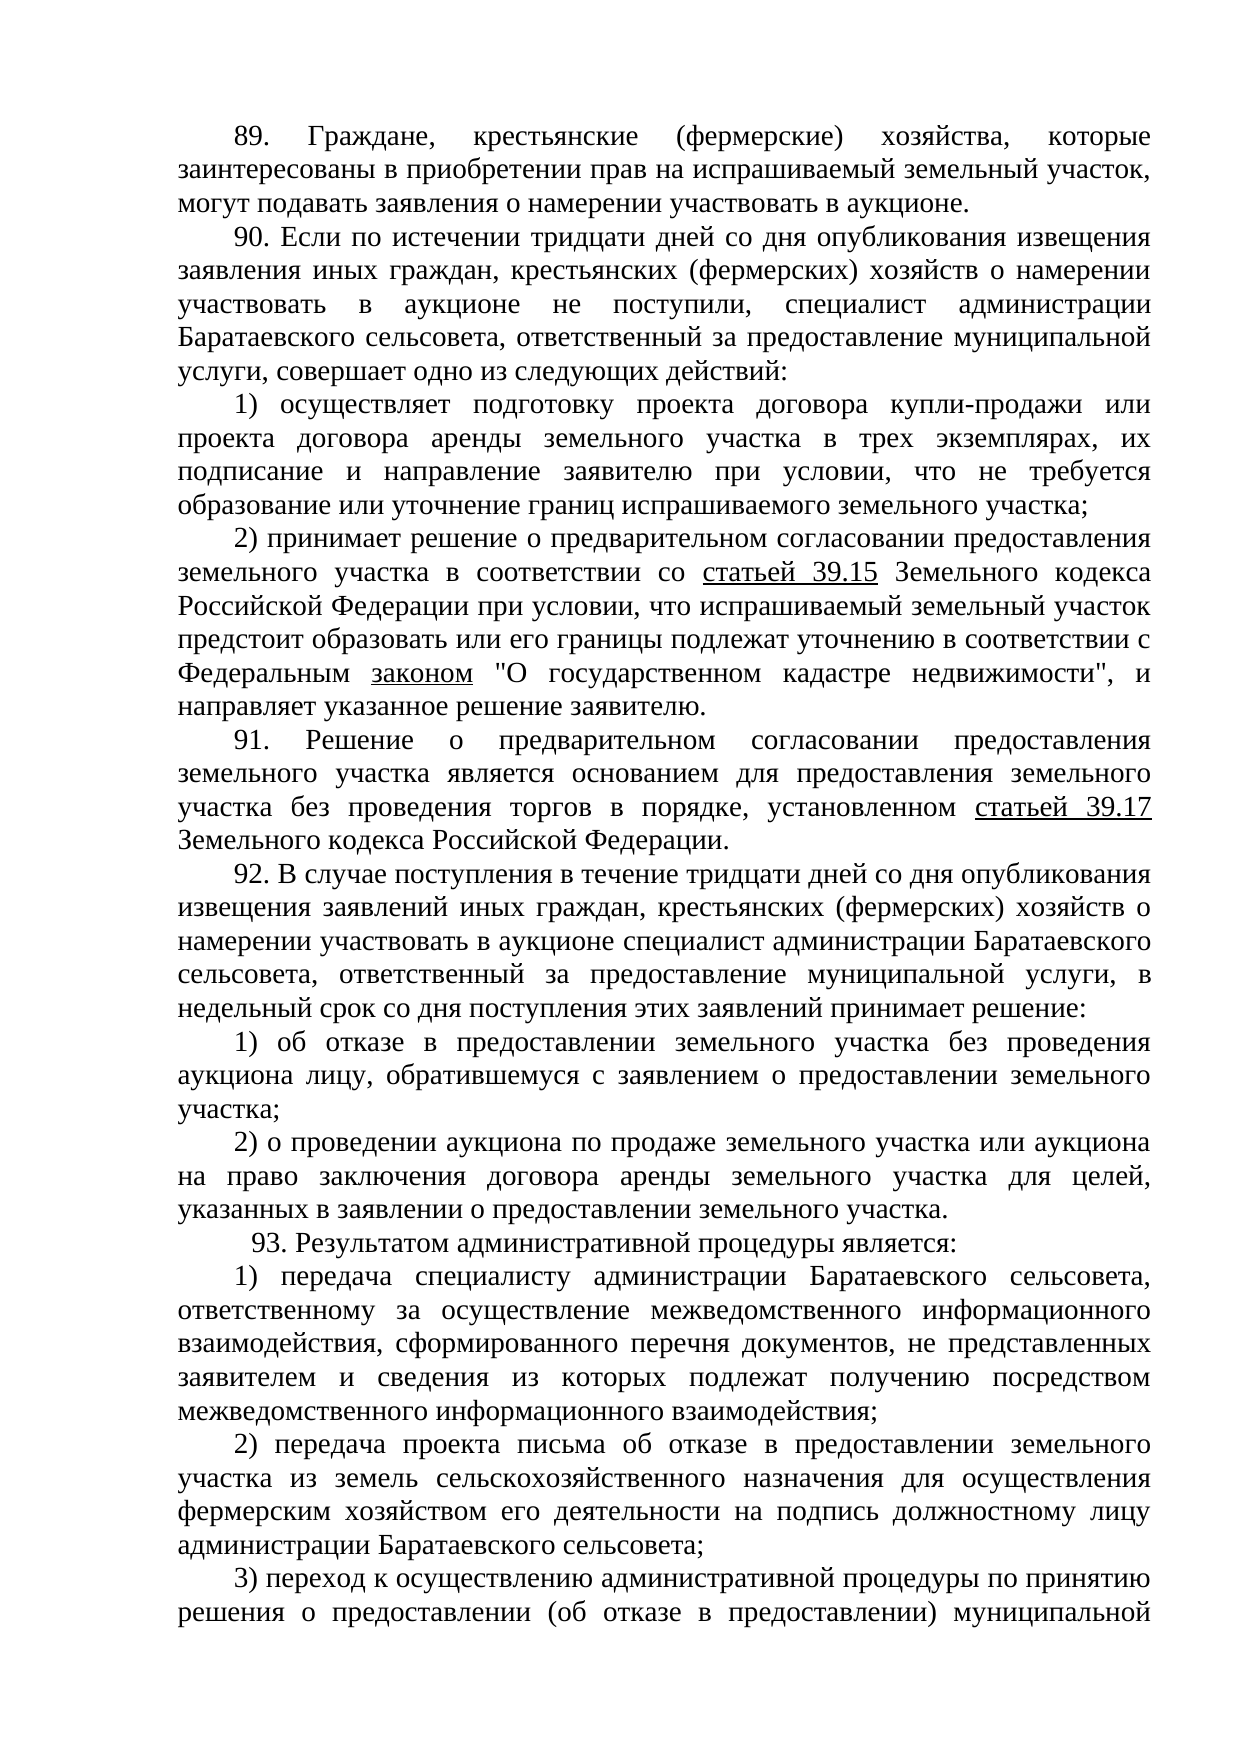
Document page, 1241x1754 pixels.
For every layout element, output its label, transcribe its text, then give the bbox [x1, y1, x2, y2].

text 90. Если по истечении тридцати дней со дня опубликования извещения заявления иных граждан, крестьянских (фермерских) хозяйств о намерении участвовать в аукционе не поступили, специалист администрации Баратаевского сельсовета, ответственный за предоставление муниципальной услуги, совершает одно из следующих действий: [177, 219, 1152, 386]
text 89. Граждане, крестьянские (фермерские) хозяйства, которые заинтересованы в приобретении прав на испрашиваемый земельный участок, могут подавать заявления о намерении участвовать в аукционе. [177, 118, 1152, 219]
text 1) осуществляет подготовку проекта договора купли-продажи или проекта договора аренды земельного участка в трех экземплярах, их подписание и направление заявителю при условии, что не требуется образование или уточнение границ испрашиваемого земельного участка; [177, 386, 1152, 521]
text 1) передача специалисту администрации Баратаевского сельсовета, ответственному за осуществление межведомственного информационного взаимодействия, сформированного перечня документов, не представленных заявителем и сведения из которых подлежат получению посредством межведомственного информационного взаимодействия; [177, 1258, 1152, 1426]
text 2) принимает решение о предварительном согласовании предоставления земельного участка в соответствии со статьей 39.15 Земельного кодекса Российской Федерации при условии, что испрашиваемый земельный участок предстоит образовать или его границы подлежат уточнению в соответствии с Федеральным законом "О государственном кадастре недвижимости", и направляет указанное решение заявителю. [177, 521, 1152, 722]
text 91. Решение о предварительном согласовании предоставления земельного участка является основанием для предоставления земельного участка без проведения торгов в порядке, установленном статьей 39.17 Земельного кодекса Российской Федерации. [177, 722, 1152, 856]
text 1) об отказе в предоставлении земельного участка без проведения аукциона лицу, обратившемуся с заявлением о предоставлении земельного участка; [177, 1024, 1152, 1124]
text 2) о проведении аукциона по продаже земельного участка или аукциона на право заключения договора аренды земельного участка для целей, указанных в заявлении о предоставлении земельного участка. [177, 1124, 1152, 1225]
text 92. В случае поступления в течение тридцати дней со дня опубликования извещения заявлений иных граждан, крестьянских (фермерских) хозяйств о намерении участвовать в аукционе специалист администрации Баратаевского сельсовета, ответственный за предоставление муниципальной услуги, в недельный срок со дня поступления этих заявлений принимает решение: [177, 856, 1152, 1024]
text 2) передача проекта письма об отказе в предоставлении земельного участка из земель сельскохозяйственного назначения для осуществления фермерским хозяйством его деятельности на подпись должностному лицу администрации Баратаевского сельсовета; [177, 1426, 1152, 1560]
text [177, 1560, 1152, 1627]
text 93. Результатом административной процедуры является: [177, 1225, 1152, 1258]
